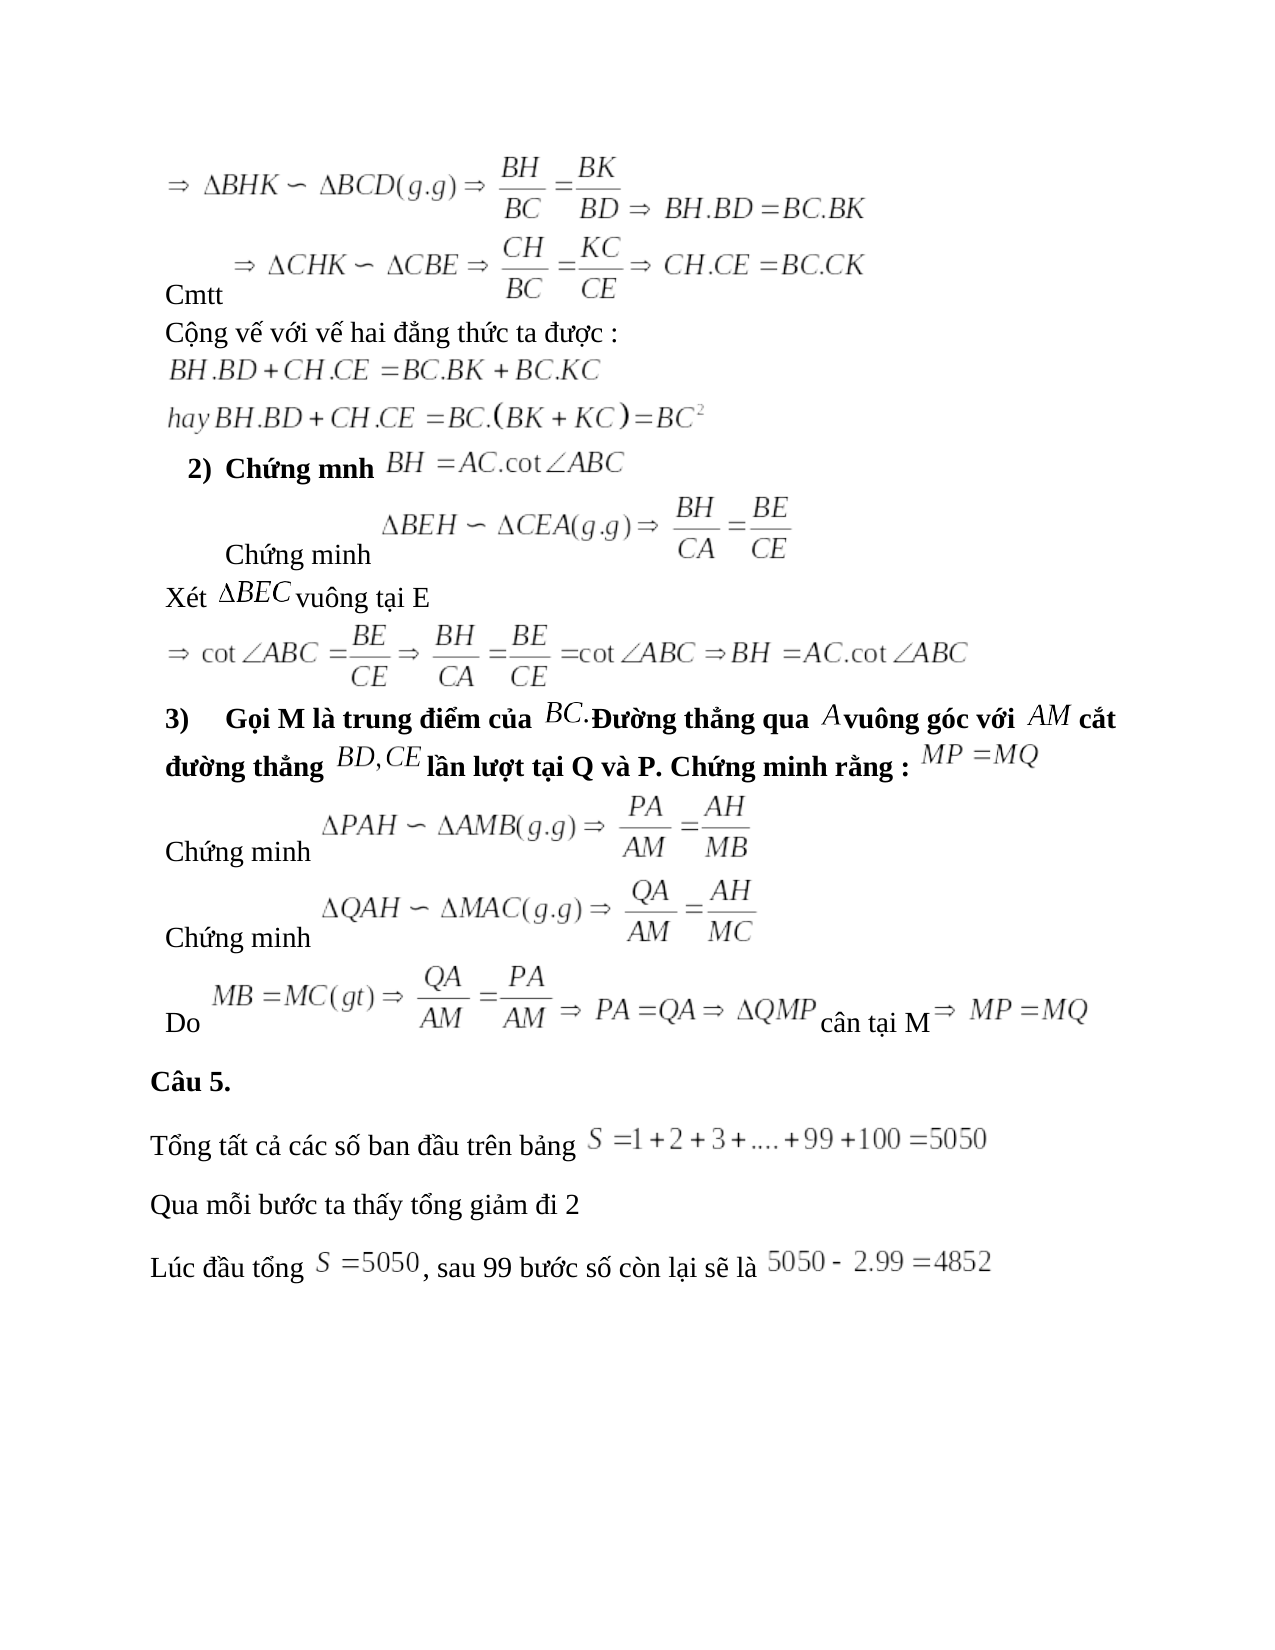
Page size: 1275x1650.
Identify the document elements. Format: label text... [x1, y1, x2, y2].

list Xét vuông tại E [165, 576, 1125, 693]
list Chứng minh [165, 873, 1125, 954]
text Lúc đầu tổng , sau 99 bước số còn lại sẽ là [150, 1247, 1125, 1284]
list Cmtt [165, 229, 1125, 310]
list Gọi M là trung điểm của Đường thẳng qua vuông góc với cắt đường thẳng lần lượt tại Q và P. Chứng minh rằng : [165, 697, 1125, 783]
list Cộng vế với vế hai đẳng thức ta được : [165, 315, 1125, 349]
list Chứng minh [225, 490, 1125, 571]
text Tổng tất cả các số ban đầu trên bảng [150, 1124, 1125, 1161]
text Qua mỗi bước ta thấy tổng giảm đi 2 [150, 1187, 1125, 1221]
text Câu 5. [150, 1064, 1125, 1098]
list Chứng minh [165, 788, 1125, 868]
list Do cân tại M [165, 959, 1125, 1039]
list Chứng mnh [187, 447, 1125, 485]
